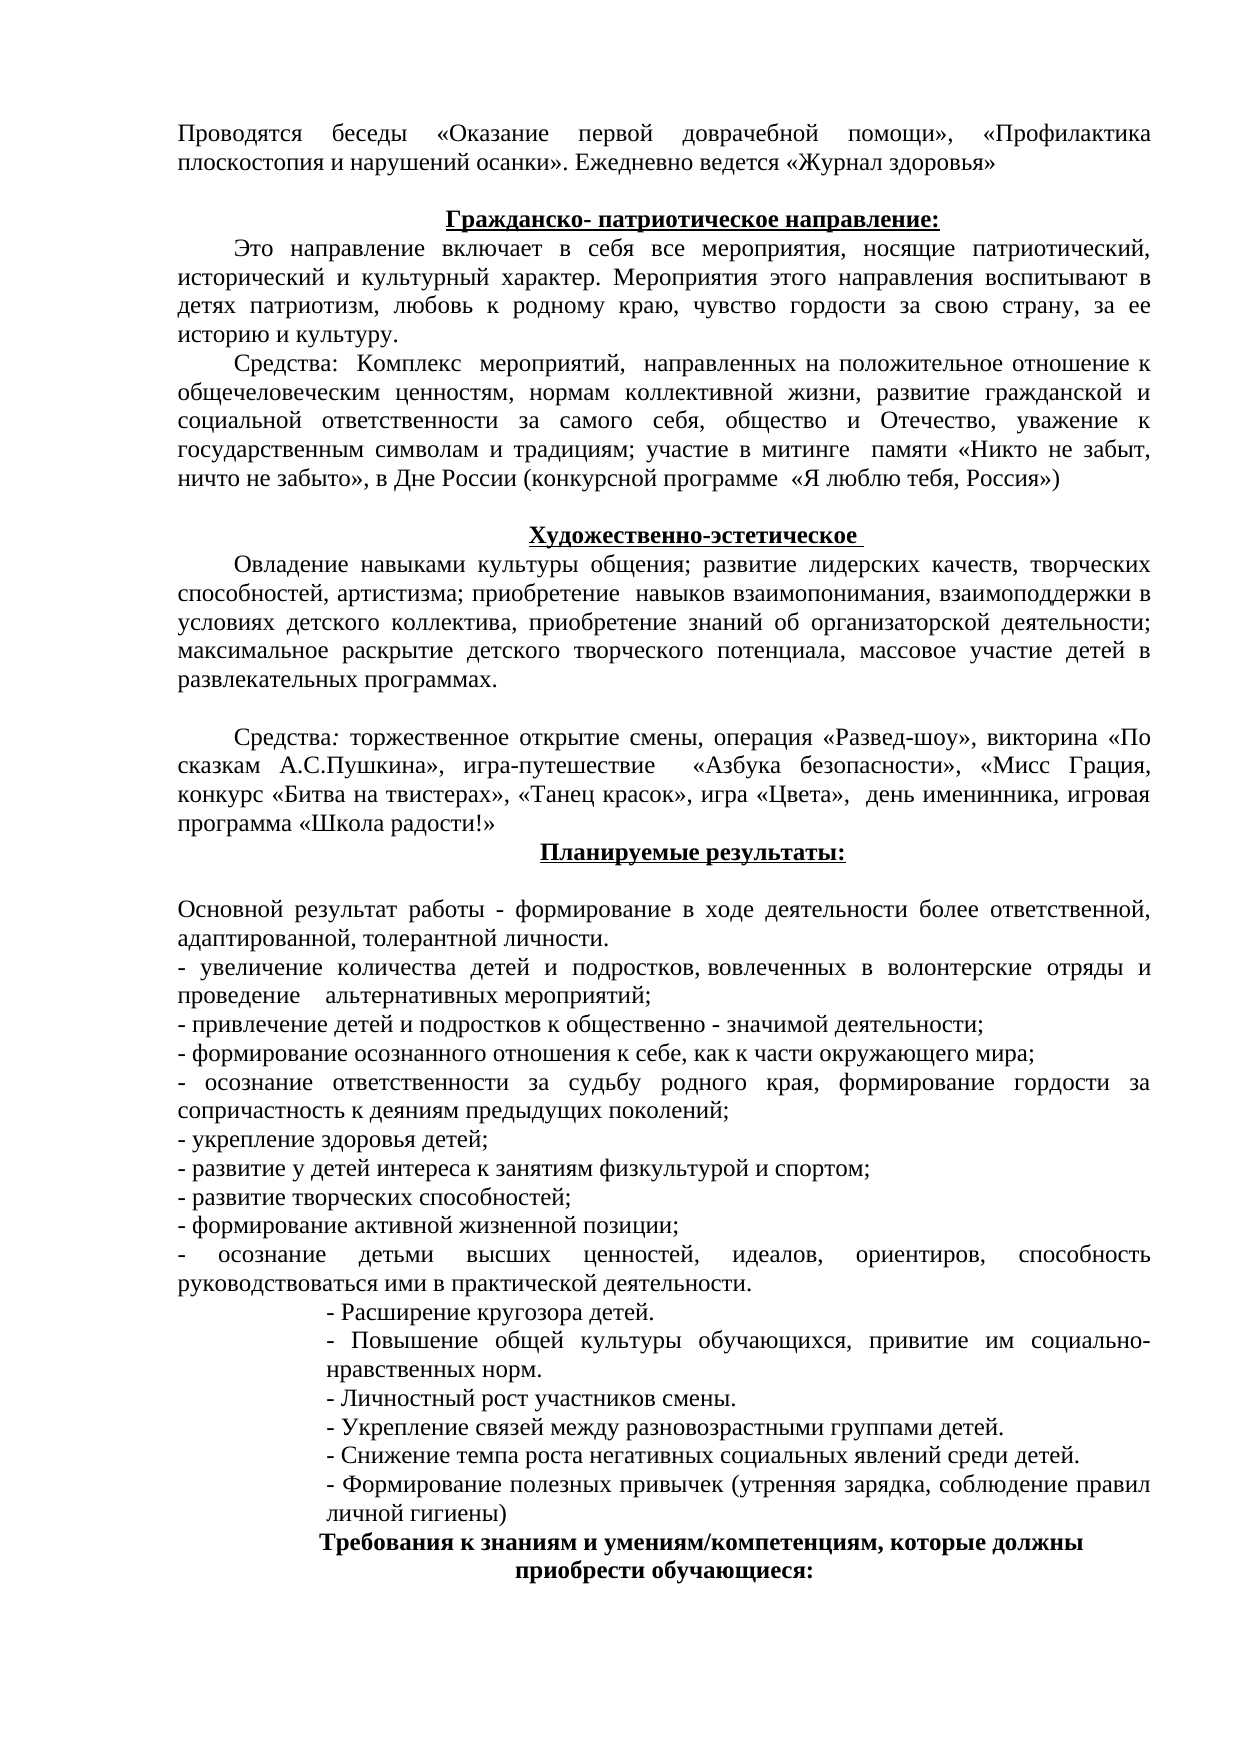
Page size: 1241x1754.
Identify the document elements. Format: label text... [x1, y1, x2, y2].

text - формирование осознанного отношения к себе, как к части окружающего мира; [177, 1038, 1152, 1067]
text - Расширение кругозора детей. [326, 1297, 1152, 1326]
text - Формирование полезных привычек (утренняя зарядка, соблюдение правил личной гигиены) [326, 1469, 1152, 1527]
text - Укрепление связей между разновозрастными группами детей. [326, 1412, 1152, 1441]
text Основной результат работы - формирование в ходе деятельности более ответственной, адаптированной, толерантной личности. [177, 894, 1152, 952]
text - развитие у детей интереса к занятиям физкультурой и спортом; [177, 1153, 1152, 1182]
text - укрепление здоровья детей; [177, 1124, 1152, 1153]
text - осознание детьми высших ценностей, идеалов, ориентиров, способность руководствоваться ими в практической деятельности. [177, 1239, 1152, 1297]
text Это направление включает в себя все мероприятия, носящие патриотический, исторический и культурный характер. Мероприятия этого направления воспитывают в детях патриотизм, любовь к родному краю, чувство гордости за свою страну, за ее историю и культуру. [177, 233, 1152, 348]
text Средства: торжественное открытие смены, операция «Развед-шоу», викторина «По сказкам А.С.Пушкина», игра-путешествие «Азбука безопасности», «Мисс Грация, конкурс «Битва на твистерах», «Танец красок», игра «Цвета», день именинника, игровая программа «Школа радости!» [177, 722, 1152, 837]
text Гражданско- патриотическое направление: [177, 204, 1152, 233]
text - Снижение темпа роста негативных социальных явлений среди детей. [326, 1441, 1152, 1469]
text Художественно-эстетическое [177, 521, 1152, 549]
text - привлечение детей и подростков к общественно - значимой деятельности; [177, 1009, 1152, 1038]
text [177, 118, 1152, 176]
text - развитие творческих способностей; [177, 1182, 1152, 1211]
text Овладение навыками культуры общения; развитие лидерских качеств, творческих способностей, артистизма; приобретение навыков взаимопонимания, взаимоподдержки в условиях детского коллектива, приобретение знаний об организаторской деятельности; максимальное раскрытие детского творческого потенциала, массовое участие детей в развлекательных программах. [177, 549, 1152, 693]
text - Личностный рост участников смены. [326, 1383, 1152, 1412]
text Планируемые результаты: [177, 837, 1152, 866]
text - формирование активной жизненной позиции; [177, 1211, 1152, 1239]
text Требования к знаниям и умениям/компетенциям, которые должны приобрести обучающиеся: [177, 1527, 1152, 1584]
text - осознание ответственности за судьбу родного края, формирование гордости за сопричастность к деяниям предыдущих поколений; [177, 1067, 1152, 1124]
text Средства: Комплекс мероприятий, направленных на положительное отношение к общечеловеческим ценностям, нормам коллективной жизни, развитие гражданской и социальной ответственности за самого себя, общество и Отечество, уважение к государственным символам и традициям; участие в митинге памяти «Никто не забыт, ничто не забыто», в Дне России (конкурсной программе «Я люблю тебя, Россия») [177, 348, 1152, 492]
text - Повышение общей культуры обучающихся, привитие им социально-нравственных норм. [326, 1326, 1152, 1383]
text - увеличение количества детей и подростков, вовлеченных в волонтерские отряды и проведение альтернативных мероприятий; [177, 952, 1152, 1009]
